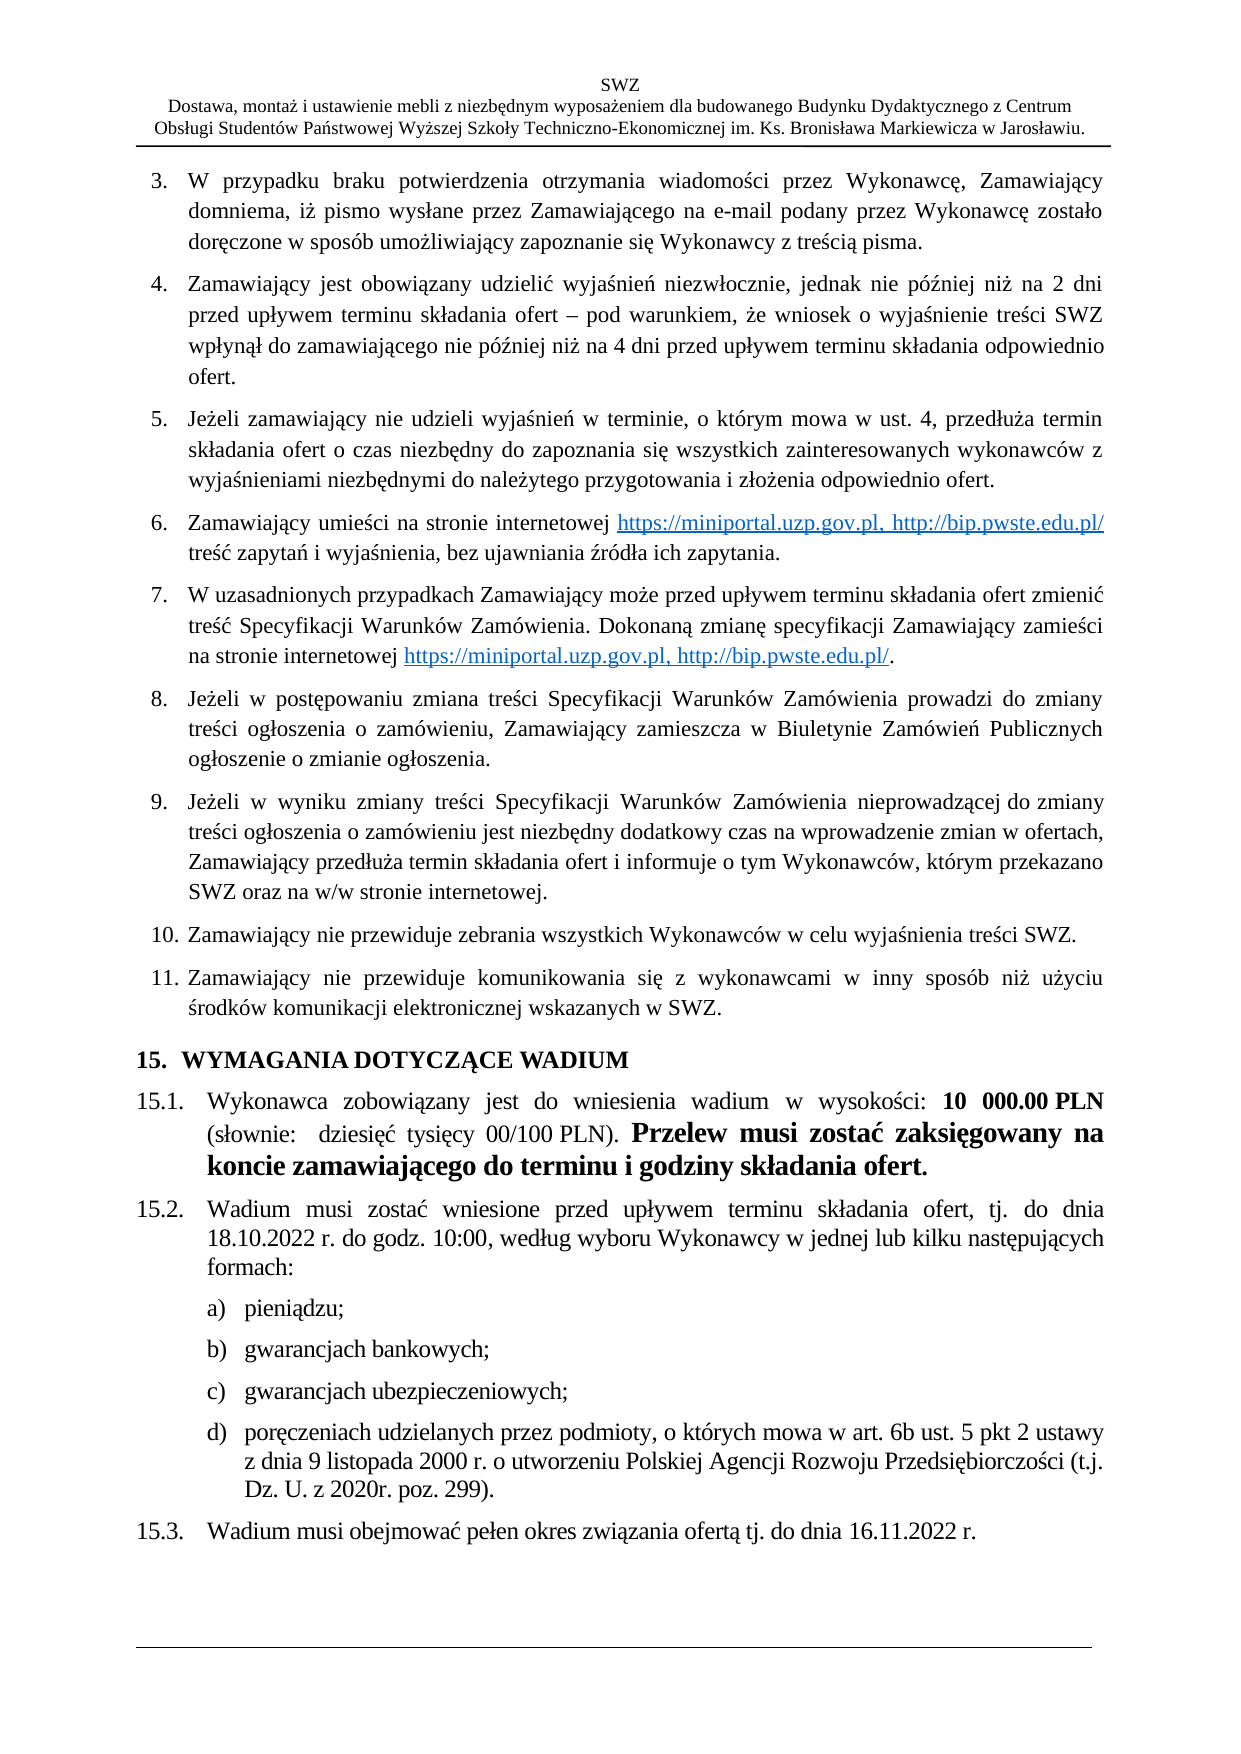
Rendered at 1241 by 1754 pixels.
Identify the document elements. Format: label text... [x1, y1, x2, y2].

subtitle pieniądzu; [207, 1293, 1104, 1322]
subtitle Wadium musi zostać wniesione przed upływem terminu składania ofert, tj. do dnia 18.10.2022 r. do godz. 10:00, według wyboru Wykonawcy w jednej lub kilku następujących formach: [136, 1194, 1104, 1281]
list W przypadku braku potwierdzenia otrzymania wiadomości przez Wykonawcę, Zamawiający domniema, iż pismo wysłane przez Zamawiającego na e-mail podany przez Wykonawcę zostało doręczone w sposób umożliwiający zapoznanie się Wykonawcy z treścią pisma. [151, 167, 1104, 254]
list Zamawiający jest obowiązany udzielić wyjaśnień niezwłocznie, jednak nie później niż na 2 dni przed upływem terminu składania ofert – pod warunkiem, że wniosek o wyjaśnienie treści SWZ wpłynął do zamawiającego nie później niż na 4 dni przed upływem terminu składania odpowiednio ofert. [151, 270, 1104, 389]
subtitle poręczeniach udzielanych przez podmioty, o których mowa w art. 6b ust. 5 pkt 2 ustawy z dnia 9 listopada 2000 r. o utworzeniu Polskiej Agencji Rozwoju Przedsiębiorczości (t.j. Dz. U. z 2020r. poz. 299). [207, 1417, 1104, 1503]
subtitle Wymagania dotyczące wadium [136, 1045, 1104, 1074]
list Zamawiający umieści na stronie internetowej https://miniportal.uzp.gov.pl, http://bip.pwste.edu.pl/ treść zapytań i wyjaśnienia, bez ujawniania źródła ich zapytania. [151, 508, 1104, 565]
list Zamawiający nie przewiduje zebrania wszystkich Wykonawców w celu wyjaśnienia treści SWZ. [151, 921, 1104, 947]
subtitle Wykonawca zobowiązany jest do wniesienia wadium w wysokości: 10 000.00 PLN (słownie: dziesięć tysięcy 00/100 PLN). Przelew musi zostać zaksięgowany na koncie zamawiającego do terminu i godziny składania ofert. [136, 1086, 1104, 1182]
list Zamawiający nie przewiduje komunikowania się z wykonawcami w inny sposób niż użyciu środków komunikacji elektronicznej wskazanych w SWZ. [151, 964, 1104, 1020]
list Jeżeli w wyniku zmiany treści Specyfikacji Warunków Zamówienia nieprowadzącej do zmiany treści ogłoszenia o zamówieniu jest niezbędny dodatkowy czas na wprowadzenie zmian w ofertach, Zamawiający przedłuża termin składania ofert i informuje o tym Wykonawców, którym przekazano SWZ oraz na w/w stronie internetowej. [151, 788, 1104, 905]
subtitle gwarancjach ubezpieczeniowych; [207, 1376, 1104, 1404]
list Jeżeli zamawiający nie udzieli wyjaśnień w terminie, o którym mowa w ust. 4, przedłuża termin składania ofert o czas niezbędny do zapoznania się wszystkich zainteresowanych wykonawców z wyjaśnieniami niezbędnymi do należytego przygotowania i złożenia odpowiednio ofert. [151, 405, 1104, 492]
subtitle gwarancjach bankowych; [207, 1334, 1104, 1363]
list Jeżeli w postępowaniu zmiana treści Specyfikacji Warunków Zamówienia prowadzi do zmiany treści ogłoszenia o zamówieniu, Zamawiający zamieszcza w Biuletynie Zamówień Publicznych ogłoszenie o zmianie ogłoszenia. [151, 684, 1104, 771]
subtitle Wadium musi obejmować pełen okres związania ofertą tj. do dnia 16.11.2022 r. [136, 1516, 1104, 1544]
list W uzasadnionych przypadkach Zamawiający może przed upływem terminu składania ofert zmienić treść Specyfikacji Warunków Zamówienia. Dokonaną zmianę specyfikacji Zamawiający zamieści na stronie internetowej https://miniportal.uzp.gov.pl, http://bip.pwste.edu.pl/. [151, 581, 1104, 668]
